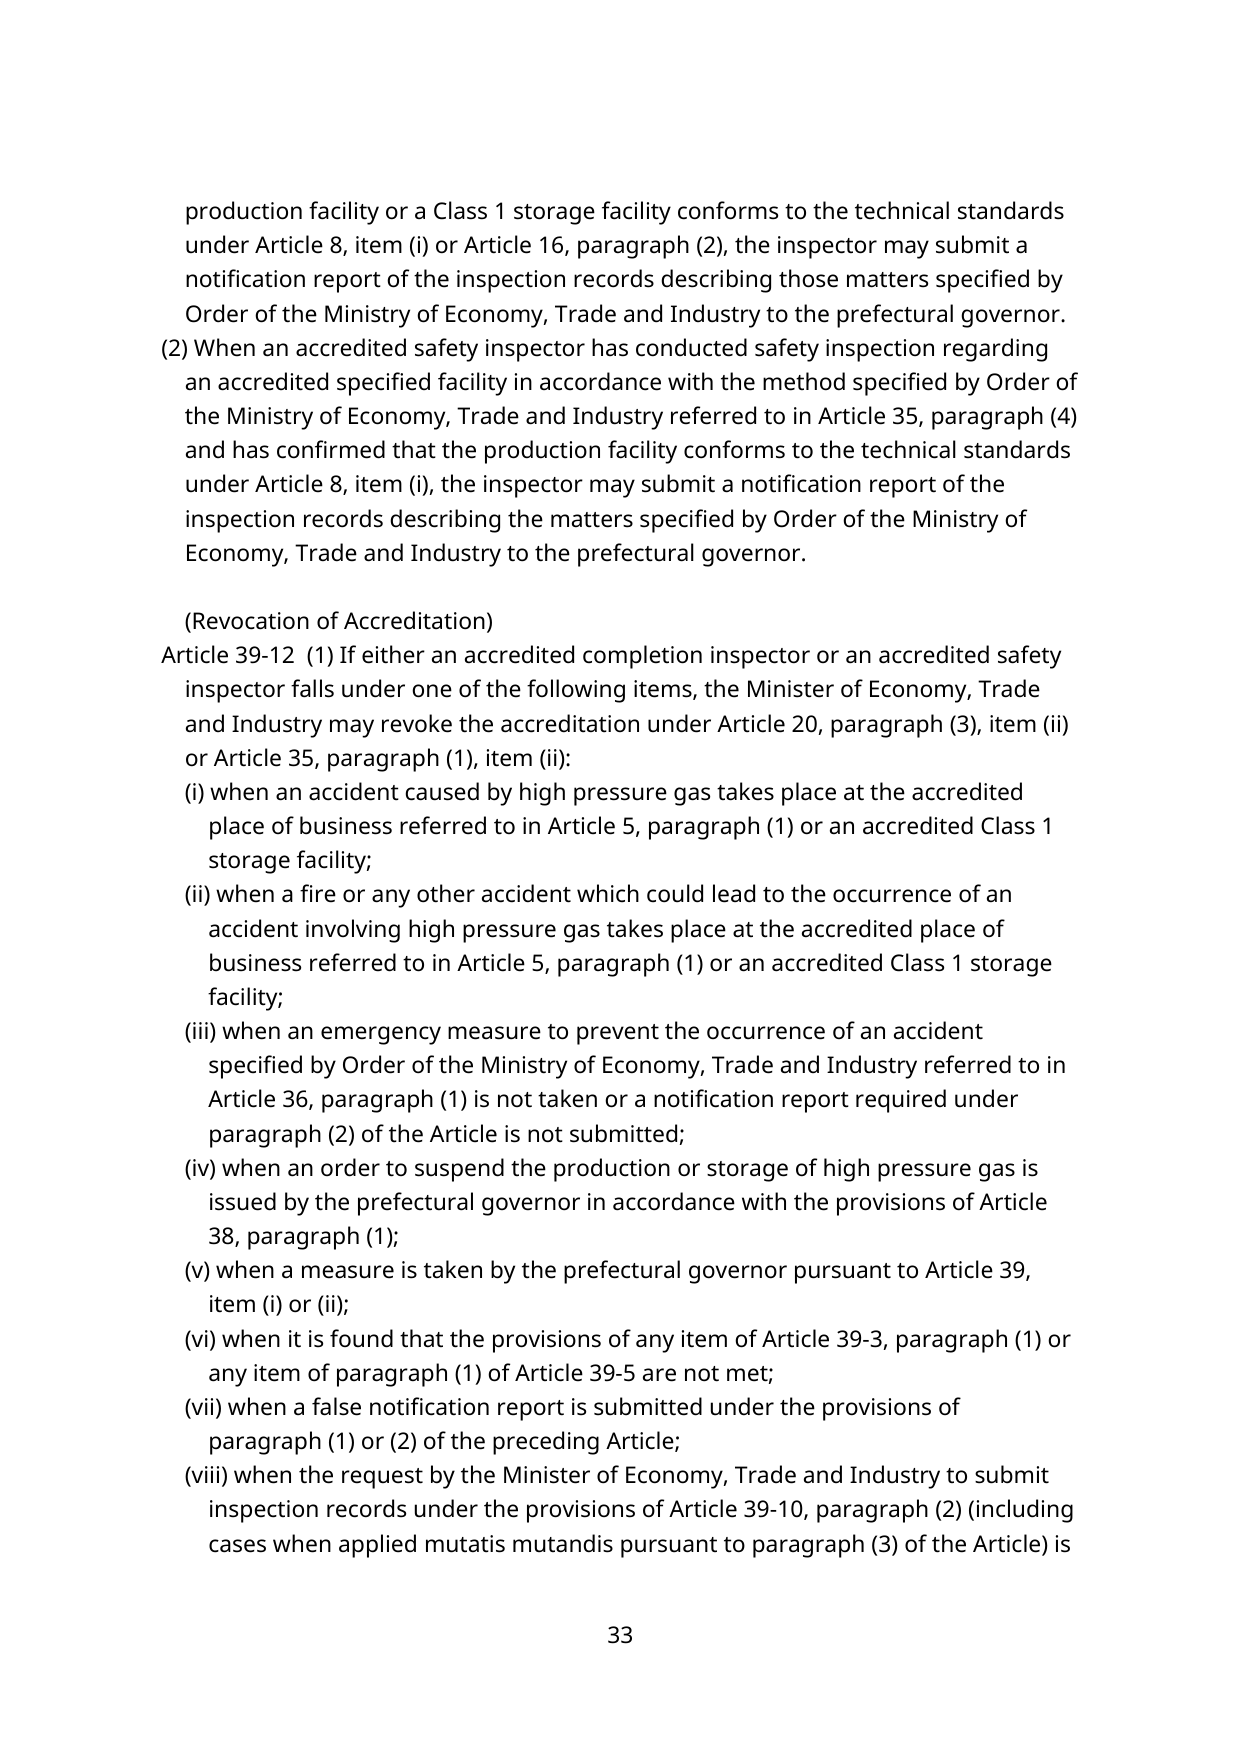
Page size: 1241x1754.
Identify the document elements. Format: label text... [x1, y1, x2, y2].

text (vii) when a false notification report is submitted under the provisions of paragraph (1) or (2) of the preceding Article; [184, 1389, 1079, 1458]
text (i) when an accident caused by high pressure gas takes place at the accredited place of business referred to in Article 5, paragraph (1) or an accredited Class 1 storage facility; [184, 774, 1079, 877]
text Article 39-12 (1) If either an accredited completion inspector or an accredited safety inspector falls under one of the following items, the Minister of Economy, Trade and Industry may revoke the accreditation under Article 20, paragraph (3), item (ii) or Article 35, paragraph (1), item (ii): [161, 638, 1079, 774]
text (ii) when a fire or any other accident which could lead to the occurrence of an accident involving high pressure gas takes place at the accredited place of business referred to in Article 5, paragraph (1) or an accredited Class 1 storage facility; [184, 877, 1079, 1014]
text (v) when a measure is taken by the prefectural governor pursuant to Article 39, item (i) or (ii); [184, 1253, 1079, 1321]
text (vi) when it is found that the provisions of any item of Article 39-3, paragraph (1) or any item of paragraph (1) of Article 39-5 are not met; [184, 1321, 1079, 1389]
text (Revocation of Accreditation) [184, 604, 1079, 638]
text (iv) when an order to suspend the production or storage of high pressure gas is issued by the prefectural governor in accordance with the provisions of Article 38, paragraph (1); [184, 1150, 1079, 1253]
text (iii) when an emergency measure to prevent the occurrence of an accident specified by Order of the Ministry of Economy, Trade and Industry referred to in Article 36, paragraph (1) is not taken or a notification report required under paragraph (2) of the Article is not submitted; [184, 1014, 1079, 1150]
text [184, 1458, 1079, 1560]
text (2) When an accredited safety inspector has conducted safety inspection regarding an accredited specified facility in accordance with the method specified by Order of the Ministry of Economy, Trade and Industry referred to in Article 35, paragraph (4) and has confirmed that the production facility conforms to the technical standards under Article 8, item (i), the inspector may submit a notification report of the inspection records describing the matters specified by Order of the Ministry of Economy, Trade and Industry to the prefectural governor. [161, 330, 1079, 569]
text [161, 194, 1079, 330]
